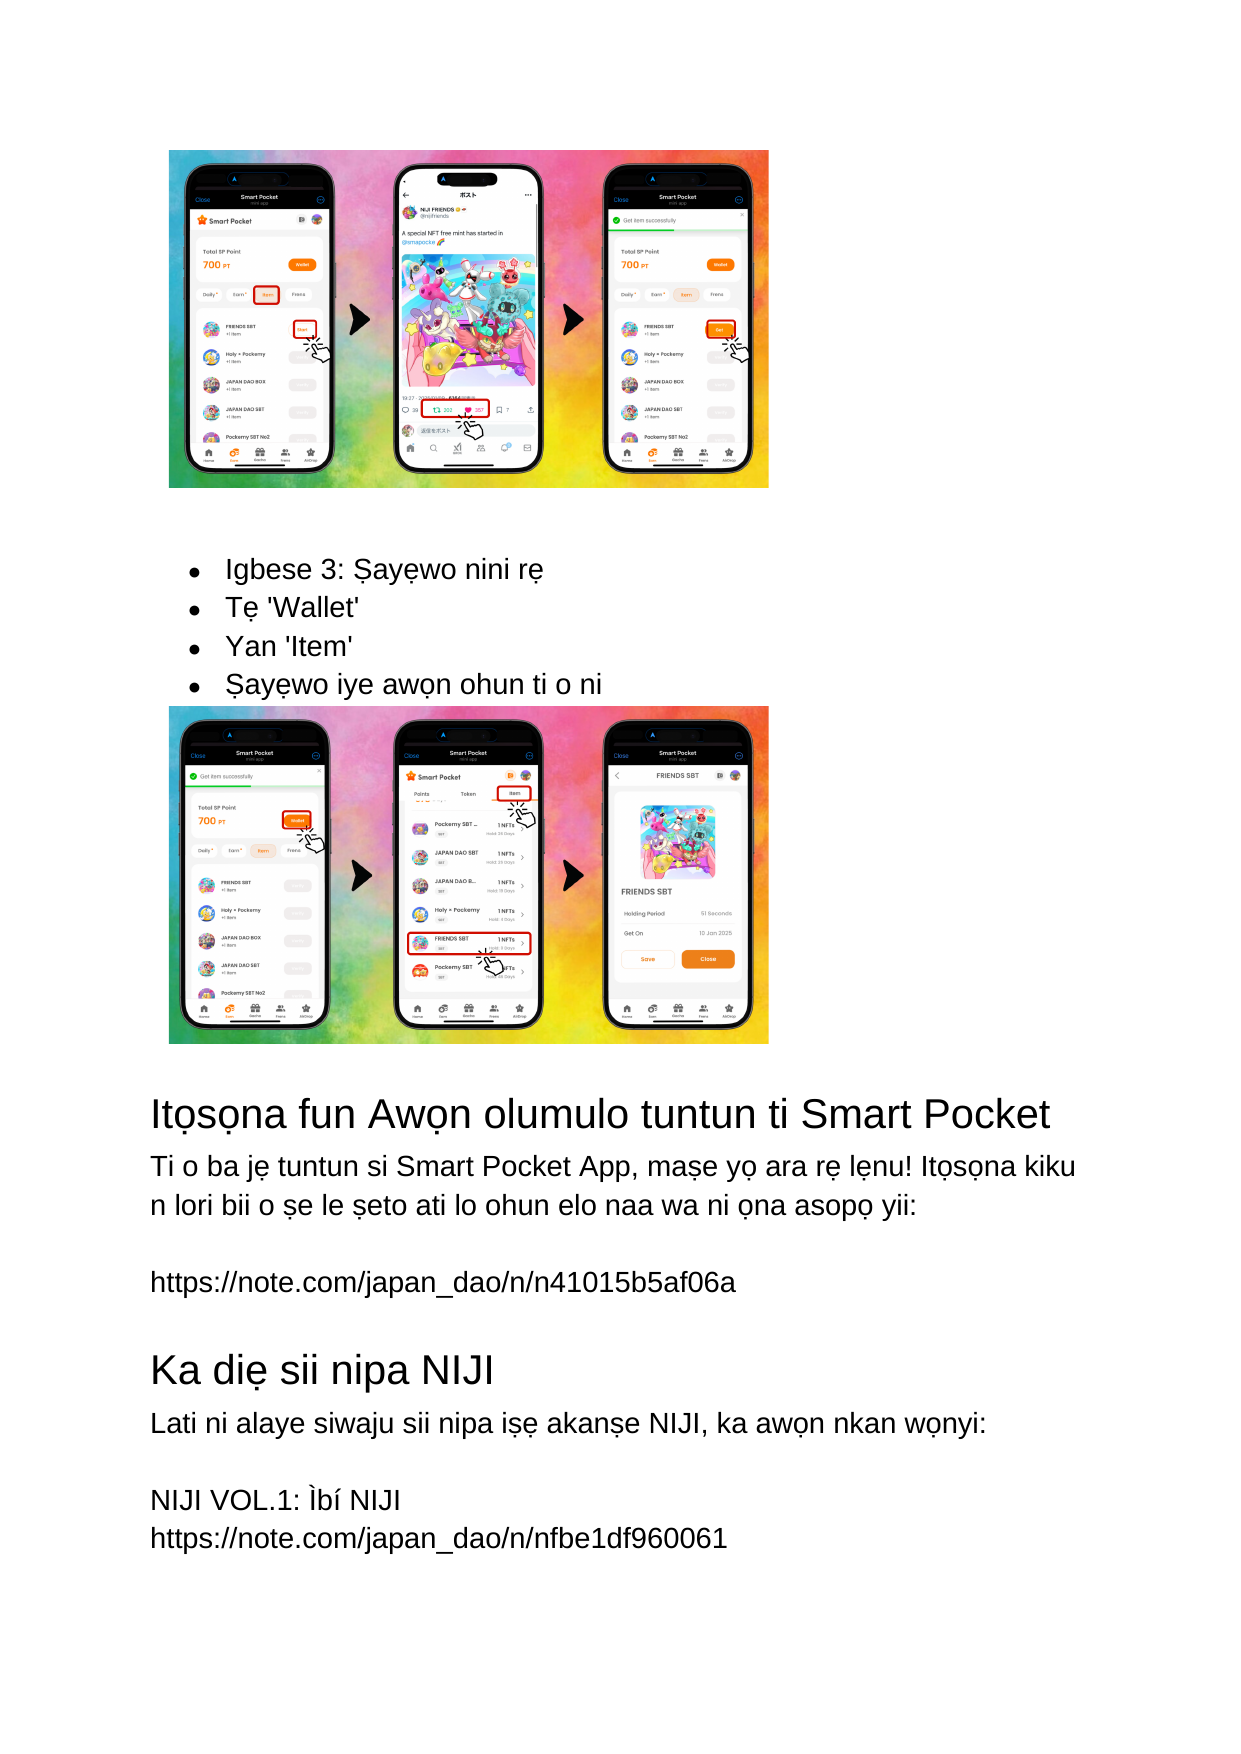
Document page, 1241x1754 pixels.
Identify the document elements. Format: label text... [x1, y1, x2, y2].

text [150, 1406, 1090, 1593]
list Ṣayẹwo iye awọn ohun ti o ni [187, 667, 1090, 701]
list Tẹ 'Wallet' [187, 590, 1090, 624]
text Ti o ba jẹ tuntun si Smart Pocket App, maṣe yọ ara rẹ lẹnu! Itọsọna kikun lori bii o ṣe le ṣeto ati lo ohun elo naa wa ni ọna asopọ yii: https://note.com/japan_dao/n/n41015b5af06a [150, 1149, 1090, 1298]
subtitle Itọsọna fun Awọn olumulo tuntun ti Smart Pocket [150, 1089, 1090, 1137]
picture [168, 706, 769, 1044]
picture [168, 150, 769, 488]
list Igbese 3: Ṣayẹwo nini rẹ [187, 552, 1090, 585]
list Yan 'Item' [187, 629, 1090, 662]
subtitle Ka diẹ sii nipa NIJI [150, 1345, 1090, 1393]
